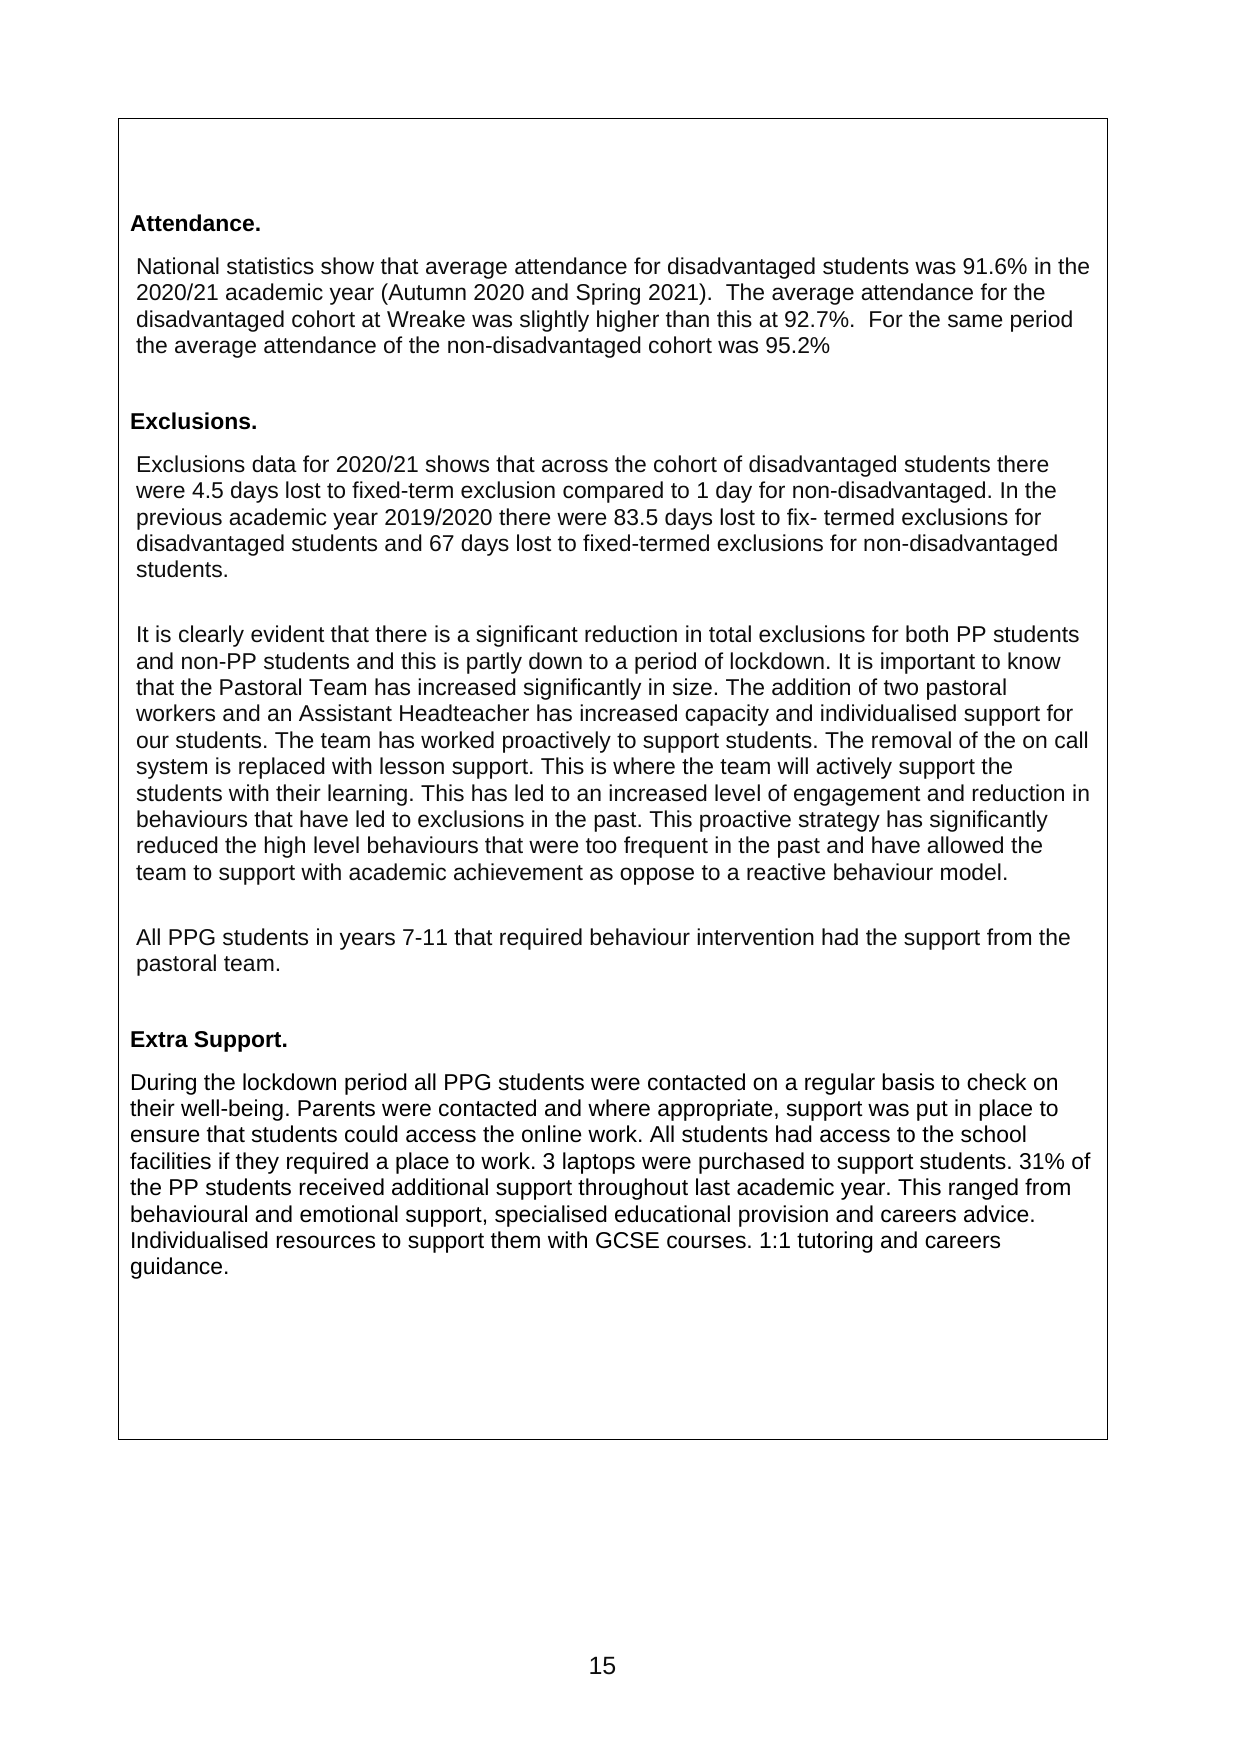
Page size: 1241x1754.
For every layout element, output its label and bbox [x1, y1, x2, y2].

table_header [119, 119, 1107, 1439]
